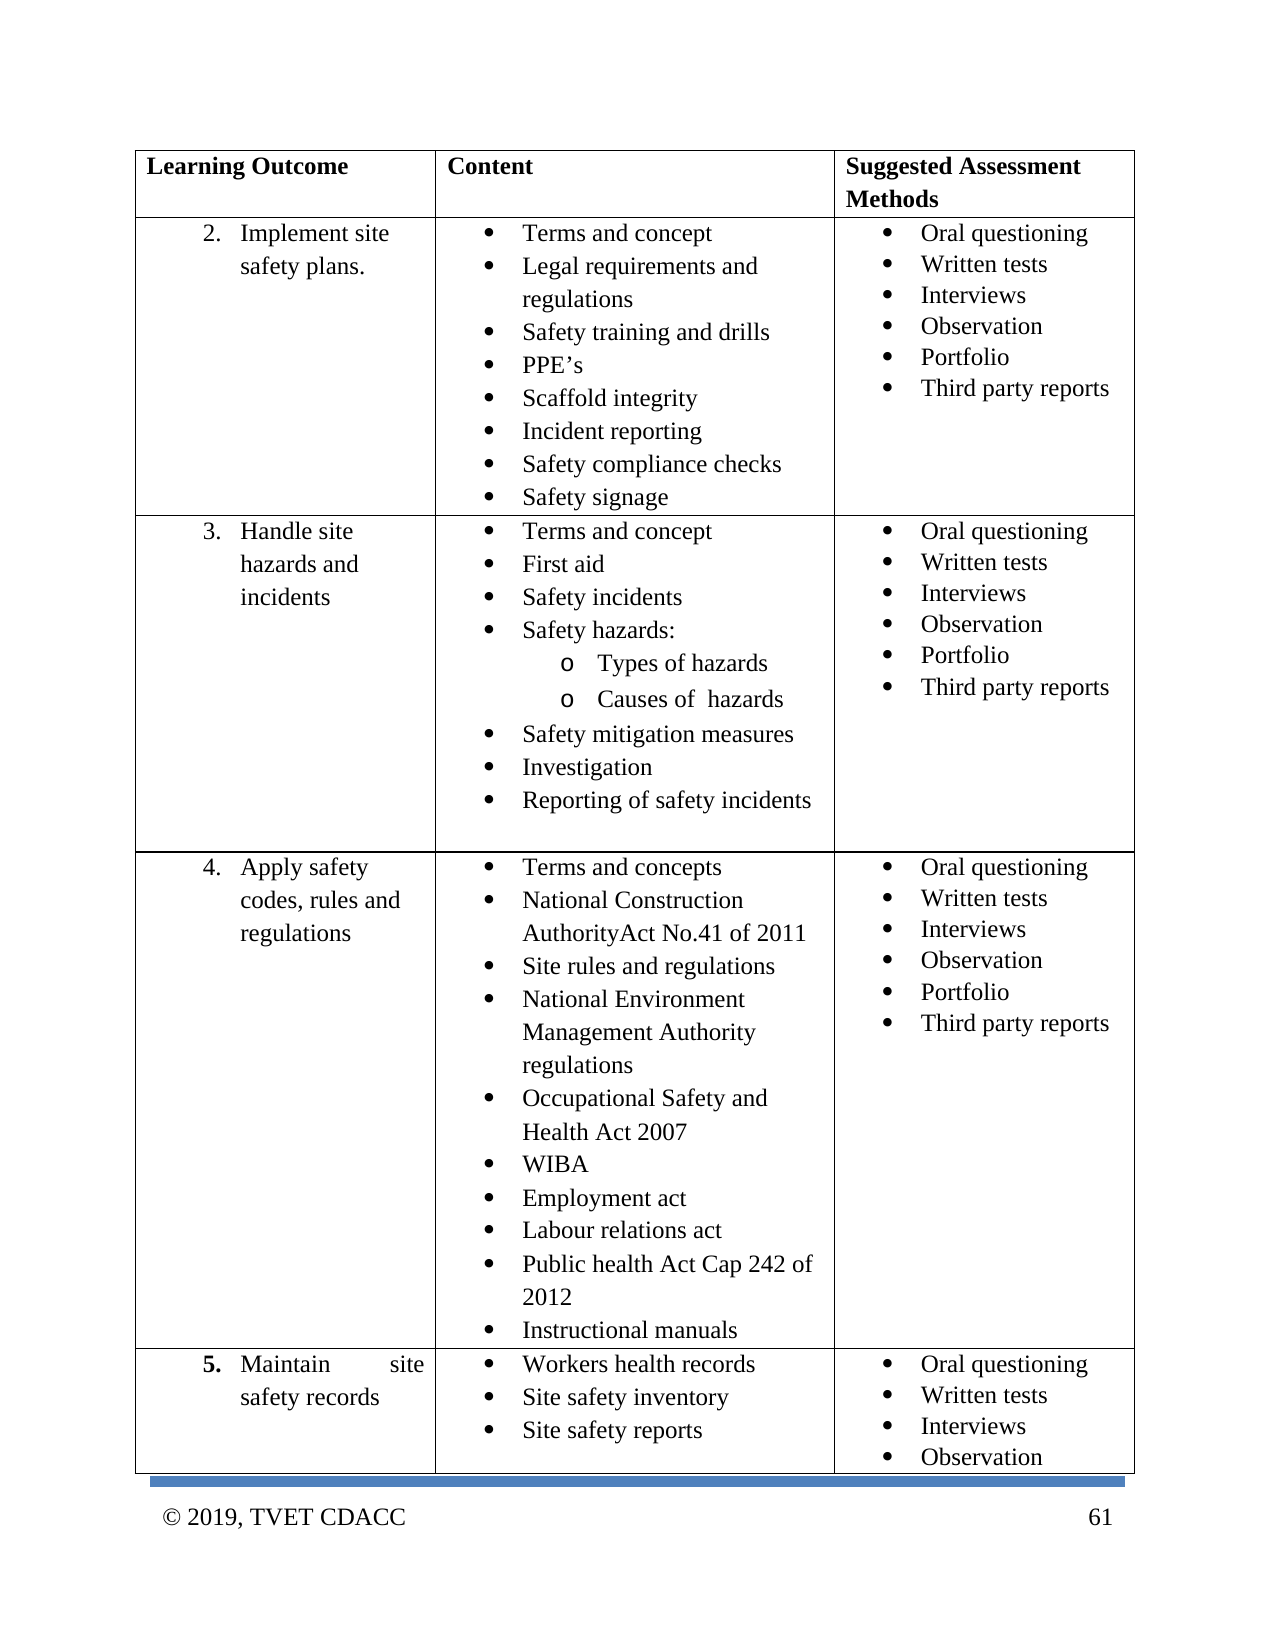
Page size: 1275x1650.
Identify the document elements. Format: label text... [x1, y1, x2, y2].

table_header Suggested Assessment Methods [835, 151, 1134, 217]
table_cell Oral questioning Written tests Interviews Observation Portfolio Third party reports [835, 516, 1134, 851]
table_cell Handle site hazards and incidents [136, 516, 435, 851]
table_cell Maintain site safety records [136, 1349, 435, 1472]
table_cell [436, 1349, 834, 1472]
table_cell Terms and concepts National Construction AuthorityAct No.41 of 2011 Site rules and regulations National Environment Management Authority regulations Occupational Safety and Health Act 2007 WIBA Employment act Labour relations act Public health Act Cap 242 of 2012 Instructional manuals [436, 853, 834, 1348]
table_header Learning Outcome [136, 151, 435, 217]
table_cell Terms and concept Legal requirements and regulations Safety training and drills PPE’s Scaffold integrity Incident reporting Safety compliance checks Safety signage [436, 218, 834, 515]
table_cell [835, 1349, 1134, 1472]
table_cell Oral questioning Written tests Interviews Observation Portfolio Third party reports [835, 853, 1134, 1348]
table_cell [835, 218, 1134, 515]
table_cell Implement site safety plans. [136, 218, 435, 515]
table_cell Apply safety codes, rules and regulations [136, 853, 435, 1348]
table_header Content [436, 151, 834, 217]
table_cell Terms and concept First aid Safety incidents Safety hazards: Types of hazards Causes of hazards Safety mitigation measures Investigation Reporting of safety incidents [436, 516, 834, 851]
